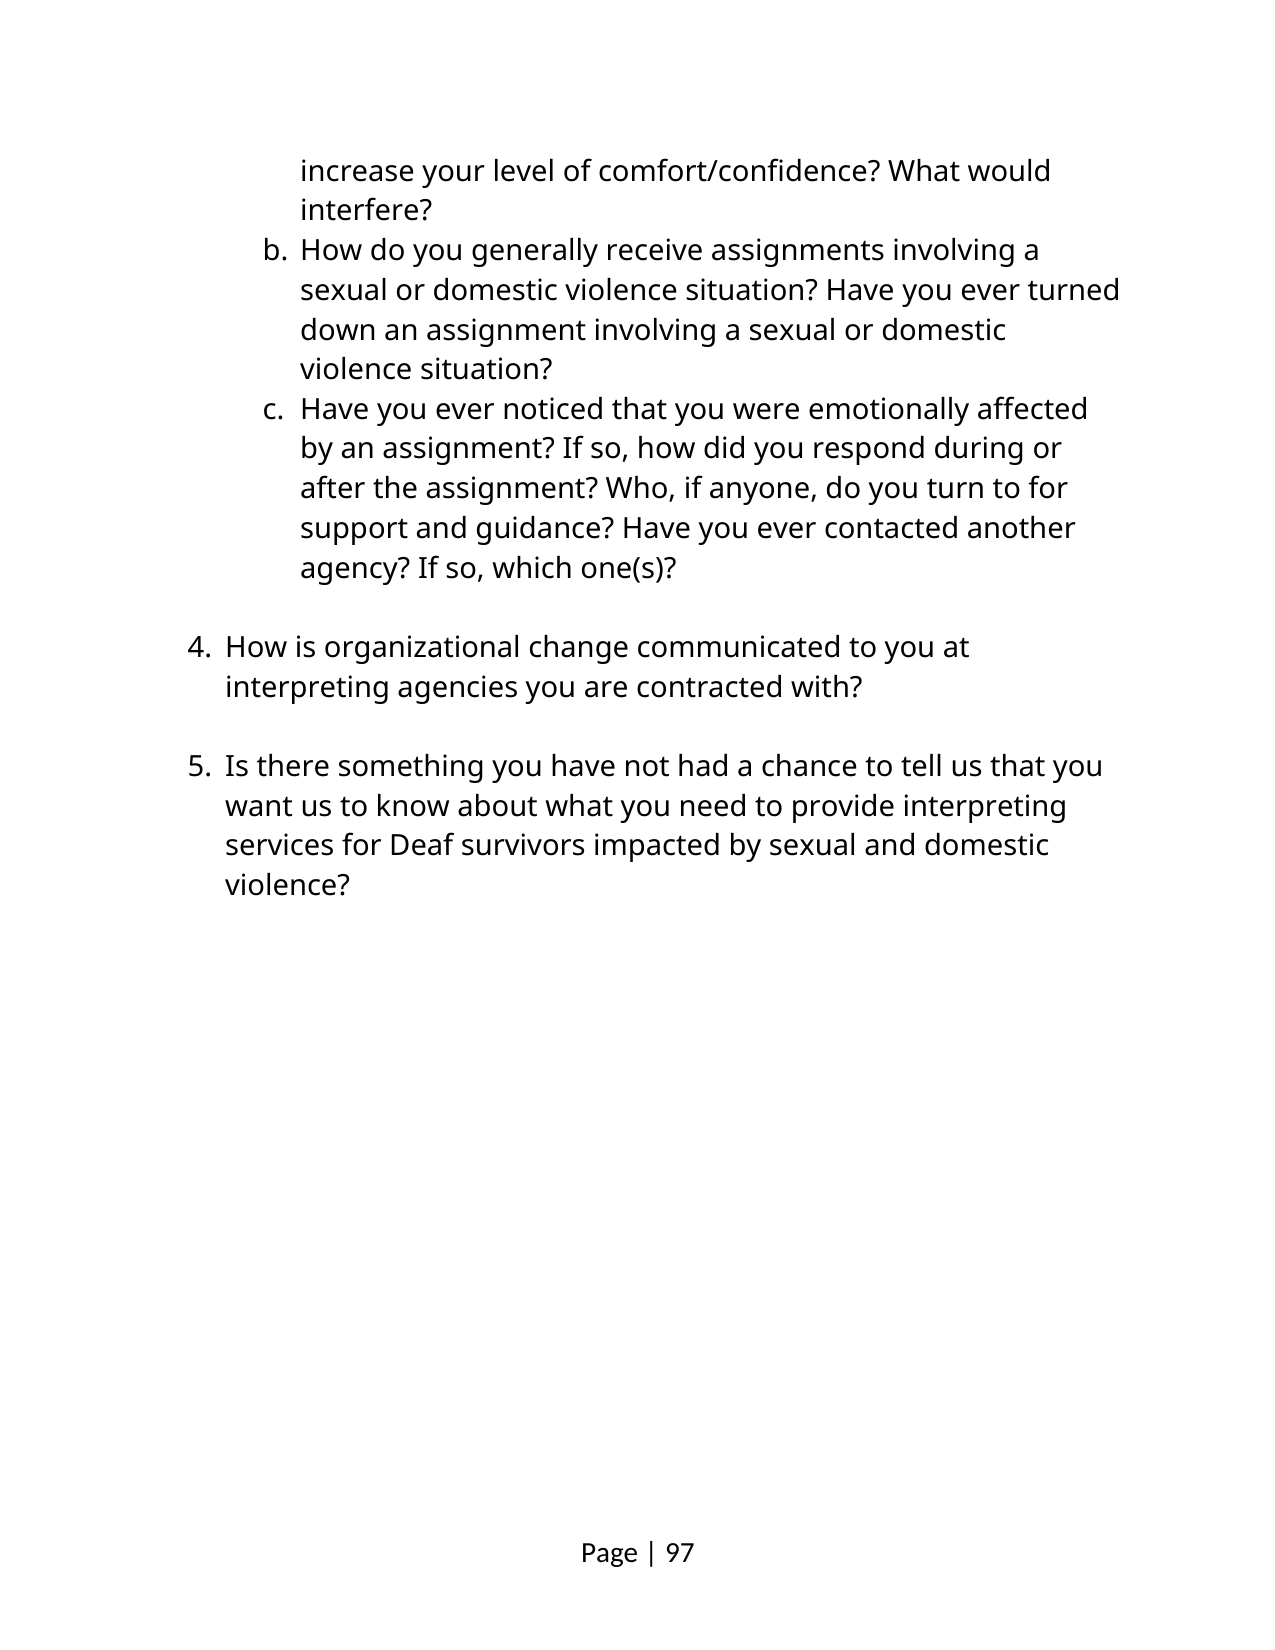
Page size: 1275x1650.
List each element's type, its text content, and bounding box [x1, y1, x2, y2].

list How is organizational change communicated to you at interpreting agencies you are contracted with? [187, 626, 1125, 706]
list How do you generally receive assignments involving a sexual or domestic violence situation? Have you ever turned down an assignment involving a sexual or domestic violence situation? [262, 229, 1125, 388]
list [262, 150, 1125, 229]
list Is there something you have not had a chance to tell us that you want us to know about what you need to provide interpreting services for Deaf survivors impacted by sexual and domestic violence? [187, 745, 1125, 904]
list Have you ever noticed that you were emotionally affected by an assignment? If so, how did you respond during or after the assignment? Who, if anyone, do you turn to for support and guidance? Have you ever contacted another agency? If so, which one(s)? [262, 388, 1125, 587]
